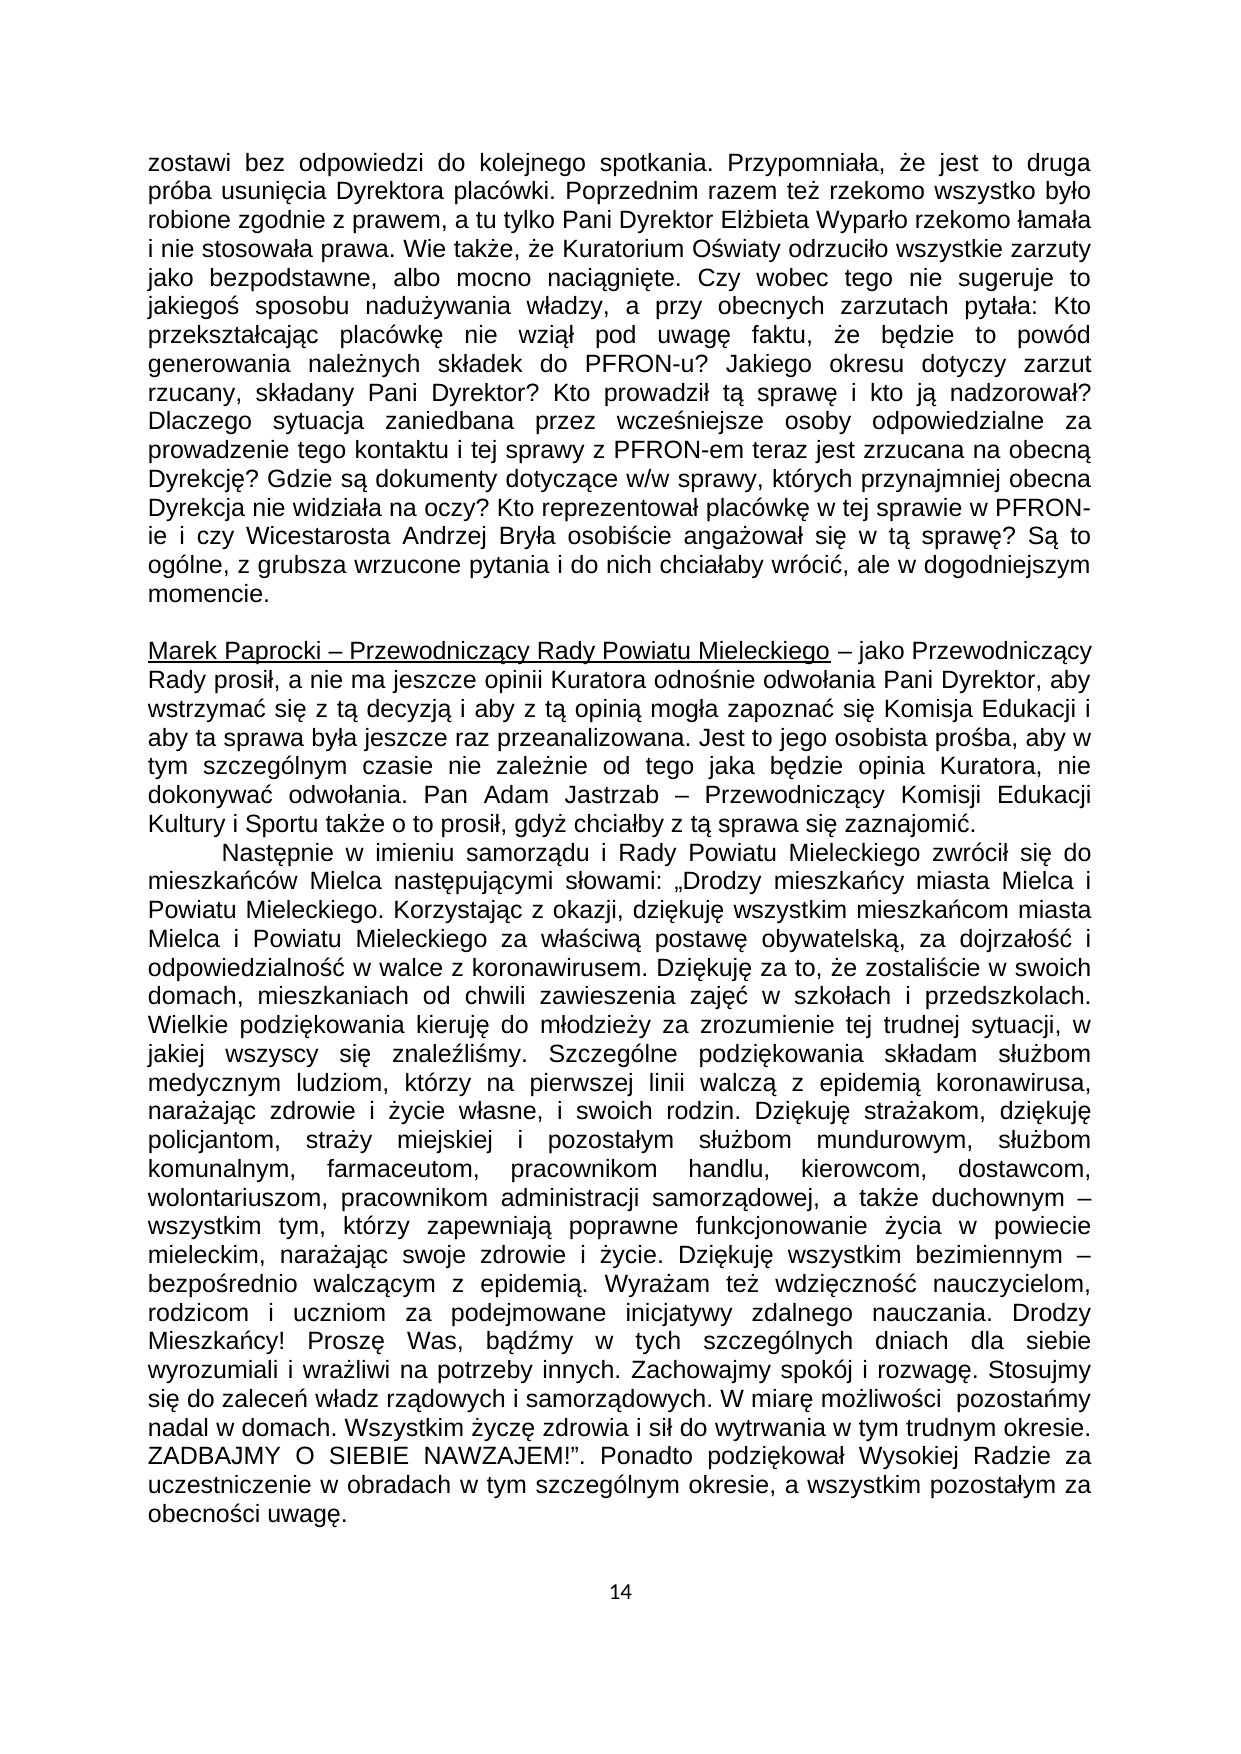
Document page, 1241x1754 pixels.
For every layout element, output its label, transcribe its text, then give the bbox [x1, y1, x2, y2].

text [148, 148, 1093, 608]
text Następnie w imieniu samorządu i Rady Powiatu Mieleckiego zwrócił się do mieszkańców Mielca następującymi słowami: „Drodzy mieszkańcy miasta Mielca i Powiatu Mieleckiego. Korzystając z okazji, dziękuję wszystkim mieszkańcom miasta Mielca i Powiatu Mieleckiego za właściwą postawę obywatelską, za dojrzałość i odpowiedzialność w walce z koronawirusem. Dziękuję za to, że zostaliście w swoich domach, mieszkaniach od chwili zawieszenia zajęć w szkołach i przedszkolach. Wielkie podziękowania kieruję do młodzieży za zrozumienie tej trudnej sytuacji, w jakiej wszyscy się znaleźliśmy. Szczególne podziękowania składam służbom medycznym ludziom, którzy na pierwszej linii walczą z epidemią koronawirusa, narażając zdrowie i życie własne, i swoich rodzin. Dziękuję strażakom, dziękuję policjantom, straży miejskiej i pozostałym służbom mundurowym, służbom komunalnym, farmaceutom, pracownikom handlu, kierowcom, dostawcom, wolontariuszom, pracownikom administracji samorządowej, a także duchownym – wszystkim tym, którzy zapewniają poprawne funkcjonowanie życia w powiecie mieleckim, narażając swoje zdrowie i życie. Dziękuję wszystkim bezimiennym – bezpośrednio walczącym z epidemią. Wyrażam też wdzięczność nauczycielom, rodzicom i uczniom za podejmowane inicjatywy zdalnego nauczania. Drodzy Mieszkańcy! Proszę Was, bądźmy w tych szczególnych dniach dla siebie wyrozumiali i wrażliwi na potrzeby innych. Zachowajmy spokój i rozwagę. Stosujmy się do zaleceń władz rządowych i samorządowych. W miarę możliwości pozostańmy nadal w domach. Wszystkim życzę zdrowia i sił do wytrwania w tym trudnym okresie. ZADBAJMY O SIEBIE NAWZAJEM!”. Ponadto podziękował Wysokiej Radzie za uczestniczenie w obradach w tym szczególnym okresie, a wszystkim pozostałym za obecności uwagę. [148, 838, 1093, 1528]
text Marek Paprocki – Przewodniczący Rady Powiatu Mieleckiego – jako Przewodniczący Rady prosił, a nie ma jeszcze opinii Kuratora odnośnie odwołania Pani Dyrektor, aby wstrzymać się z tą decyzją i aby z tą opinią mogła zapoznać się Komisja Edukacji i aby ta sprawa była jeszcze raz przeanalizowana. Jest to jego osobista prośba, aby w tym szczególnym czasie nie zależnie od tego jaka będzie opinia Kuratora, nie dokonywać odwołania. Pan Adam Jastrzab – Przewodniczący Komisji Edukacji Kultury i Sportu także o to prosił, gdyż chciałby z tą sprawa się zaznajomić. [148, 636, 1093, 838]
